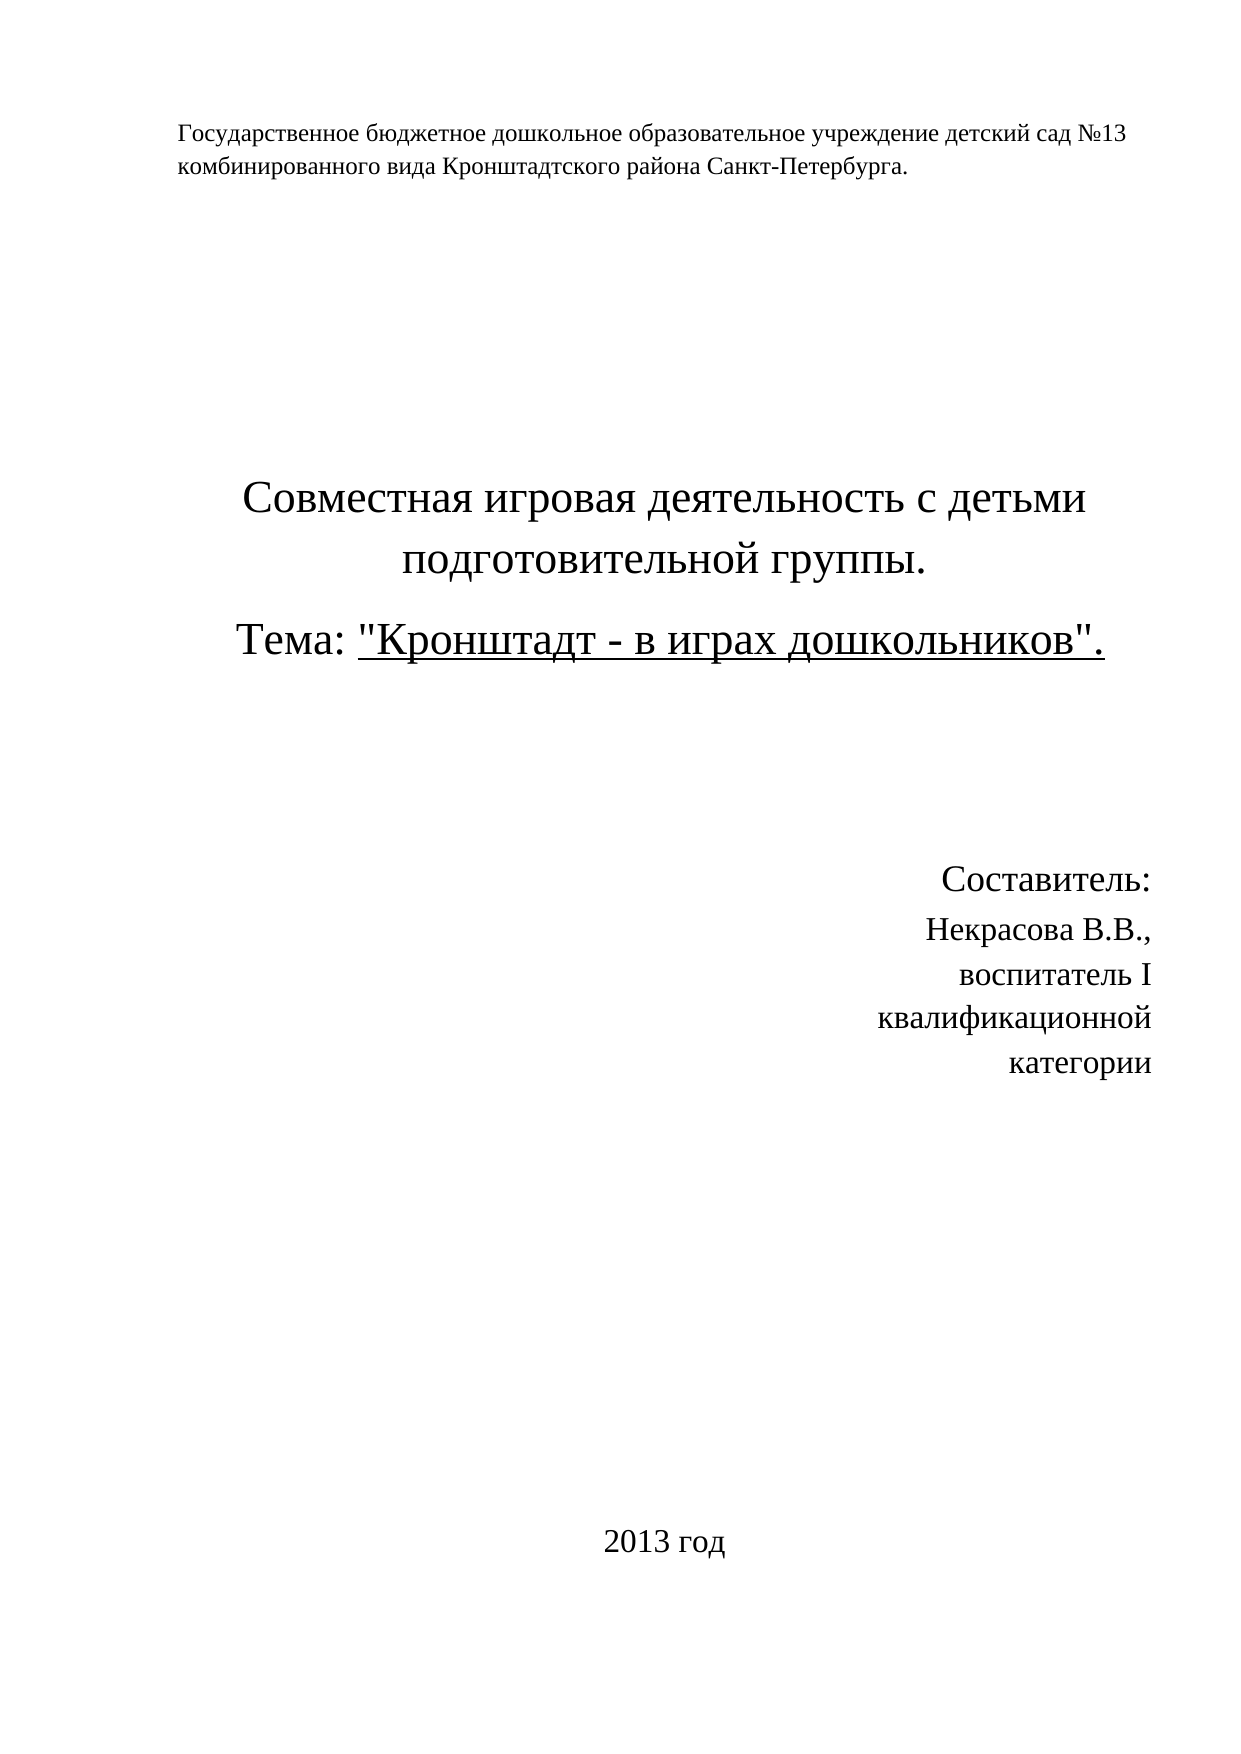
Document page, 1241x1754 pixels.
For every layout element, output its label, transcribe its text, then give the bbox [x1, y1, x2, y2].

text Совместная игровая деятельность с детьми подготовительной группы. [177, 470, 1152, 583]
text Государственное бюджетное дошкольное образовательное учреждение детский сад №13 комбинированного вида Кронштадтского района Санкт-Петербурга. [177, 118, 1152, 180]
text 2013 год [177, 1521, 1152, 1559]
text Тема: "Кронштадт - в играх дошкольников". [177, 612, 1152, 665]
text Составитель: Некрасова В.В., воспитатель I квалификационной категории [177, 856, 1152, 1080]
